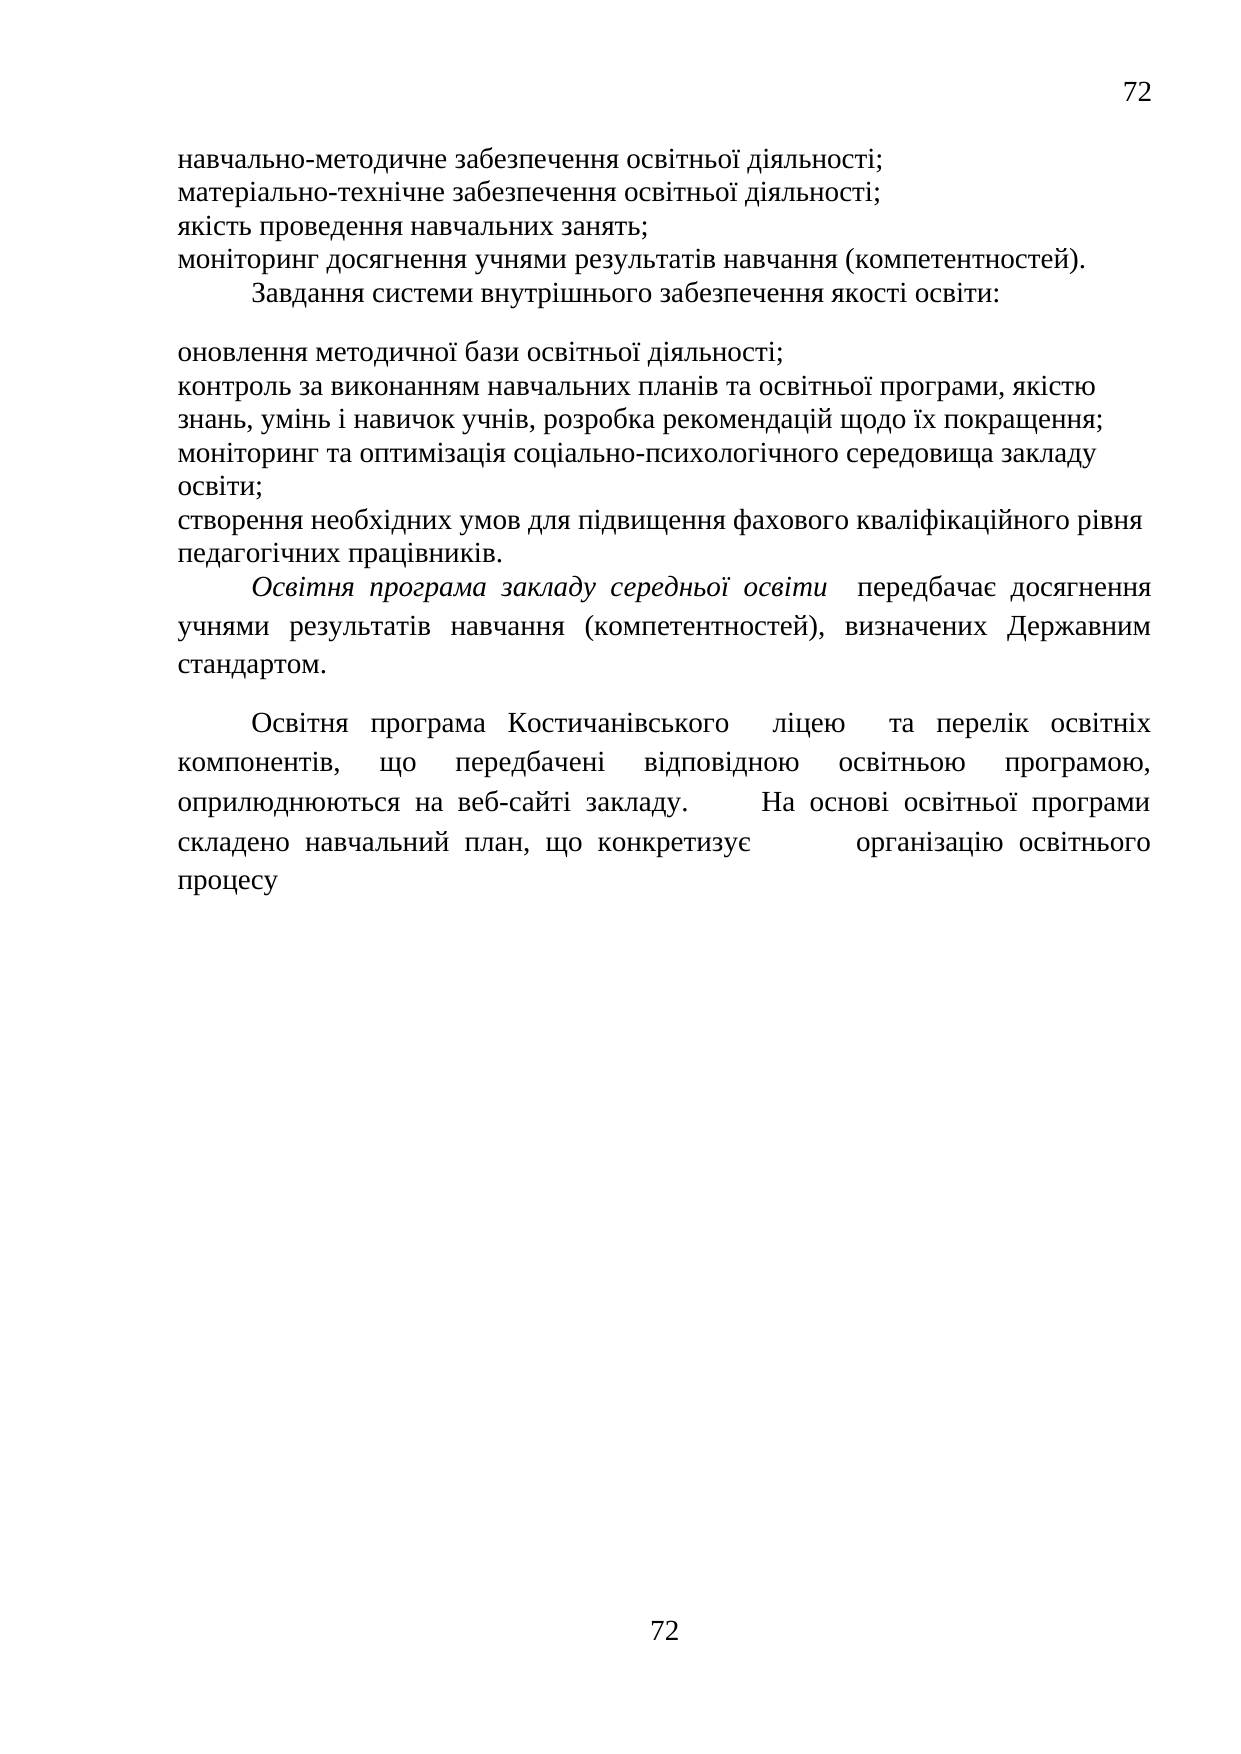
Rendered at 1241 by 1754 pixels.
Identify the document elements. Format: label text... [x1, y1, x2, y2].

text Освітня програма закладу середньої освіти передбачає досягнення учнями результатів навчання (компетентностей), визначених Державним стандартом. [177, 569, 1152, 680]
text навчально-методичне забезпечення освітньої діяльності; [177, 141, 1152, 174]
text оновлення методичної бази освітньої діяльності; [177, 334, 1152, 368]
text контроль за виконанням навчальних планів та освітньої програми, якістю знань, умінь і навичок учнів, розробка рекомендацій щодо їх покращення; [177, 368, 1152, 435]
text якість проведення навчальних занять; [177, 208, 1152, 241]
text Освітня програма Костичанівського ліцею та перелік освітніх компонентів, що передбачені відповідною освітньою програмою, оприлюднюються на веб-сайті закладу. На основі освітньої програми складено навчальний план, що конкретизує організацію освітнього процесу [177, 706, 1152, 896]
text моніторинг та оптимізація соціально-психологічного середовища закладу освіти; [177, 435, 1152, 502]
text Завдання системи внутрішнього забезпечення якості освіти: [177, 275, 1152, 308]
text моніторинг досягнення учнями результатів навчання (компетентностей). [177, 241, 1152, 275]
text створення необхідних умов для підвищення фахового кваліфікаційного рівня педагогічних працівників. [177, 502, 1152, 569]
text матеріально-технічне забезпечення освітньої діяльності; [177, 174, 1152, 208]
